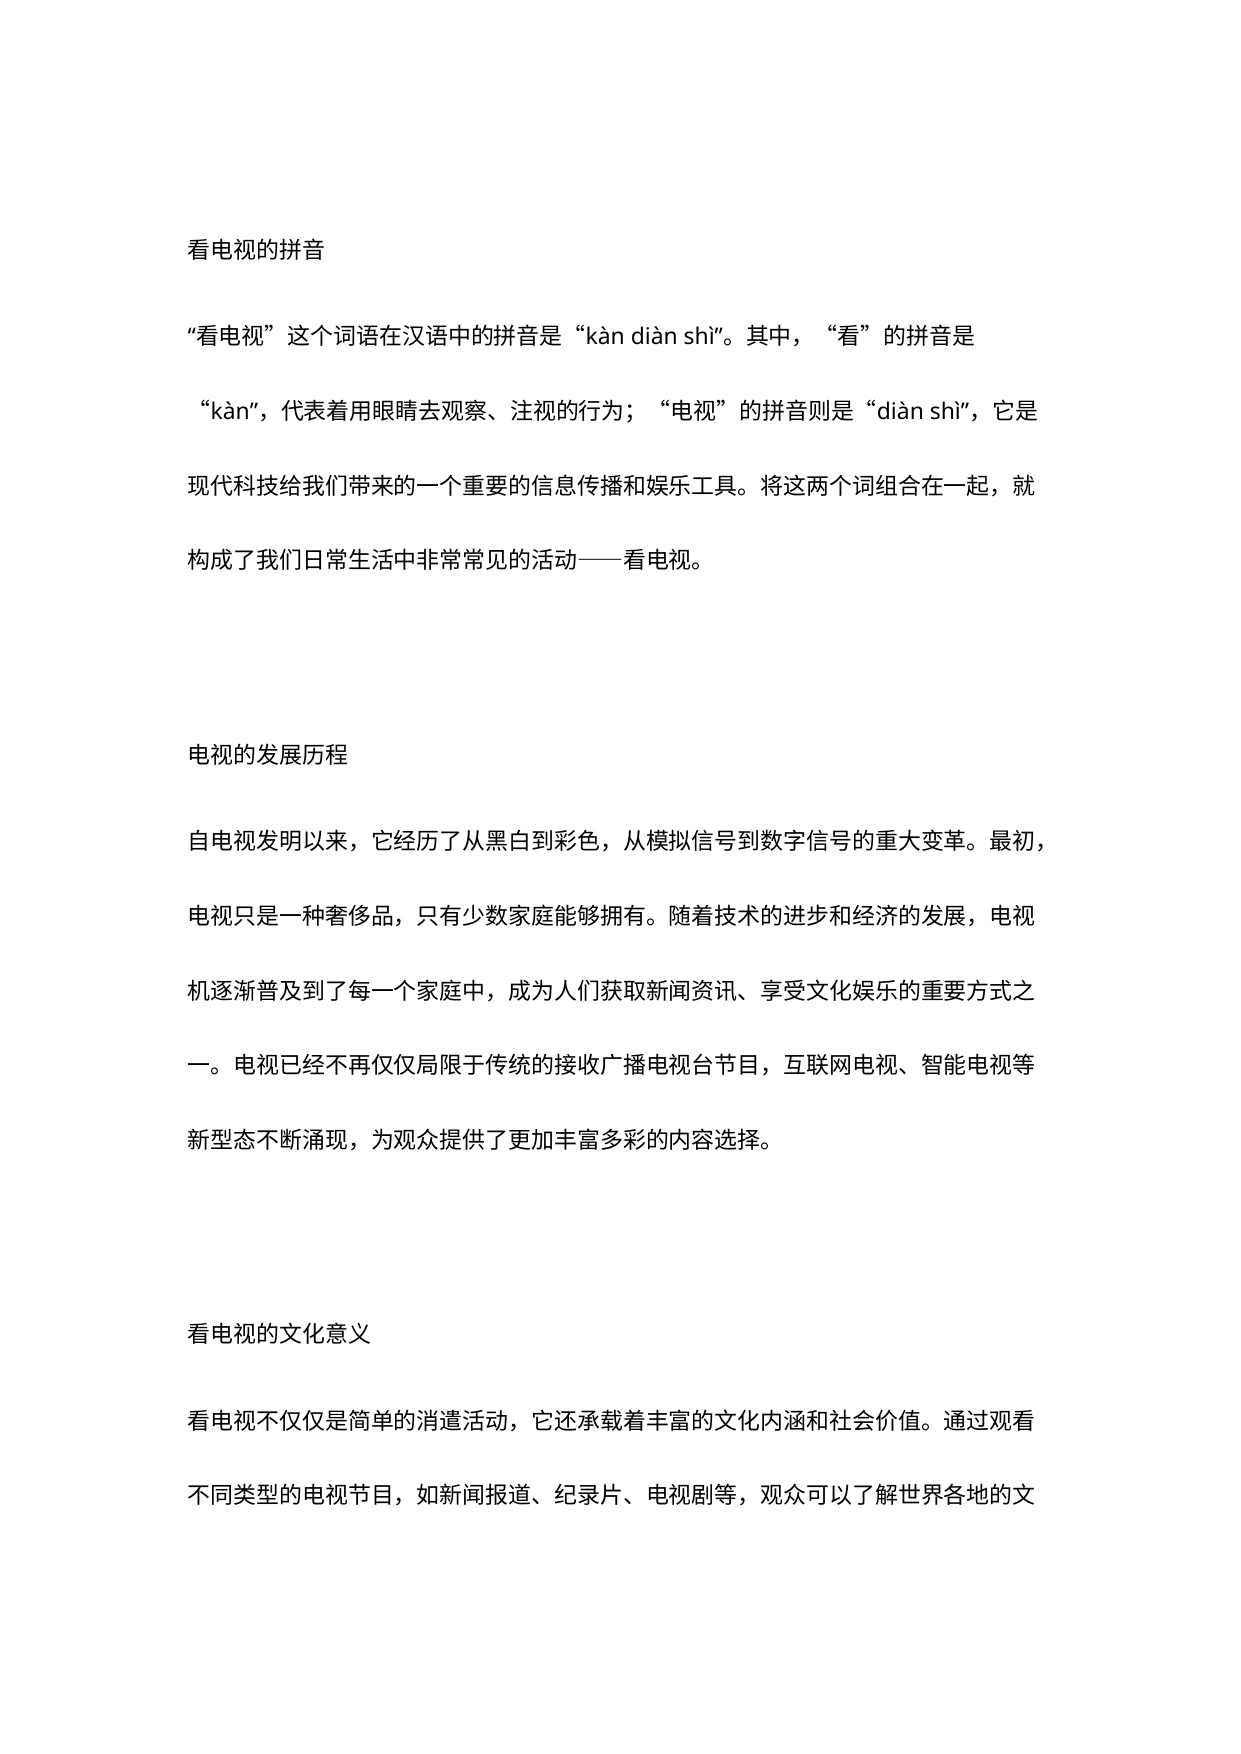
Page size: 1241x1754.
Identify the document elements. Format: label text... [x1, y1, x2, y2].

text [187, 1387, 1053, 1527]
text “看电视”这个词语在汉语中的拼音是“kàn diàn shì”。其中，“看”的拼音是“kàn”，代表着用眼睛去观察、注视的行为；“电视”的拼音则是“diàn shì”，它是现代科技给我们带来的一个重要的信息传播和娱乐工具。将这两个词组合在一起，就构成了我们日常生活中非常常见的活动——看电视。 [187, 302, 1053, 591]
text 电视的发展历程 [187, 721, 1053, 786]
text 自电视发明以来，它经历了从黑白到彩色，从模拟信号到数字信号的重大变革。最初，电视只是一种奢侈品，只有少数家庭能够拥有。随着技术的进步和经济的发展，电视机逐渐普及到了每一个家庭中，成为人们获取新闻资讯、享受文化娱乐的重要方式之一。电视已经不再仅仅局限于传统的接收广播电视台节目，互联网电视、智能电视等新型态不断涌现，为观众提供了更加丰富多彩的内容选择。 [187, 807, 1053, 1171]
text 看电视的文化意义 [187, 1300, 1053, 1365]
text 看电视的拼音 [187, 216, 1053, 281]
